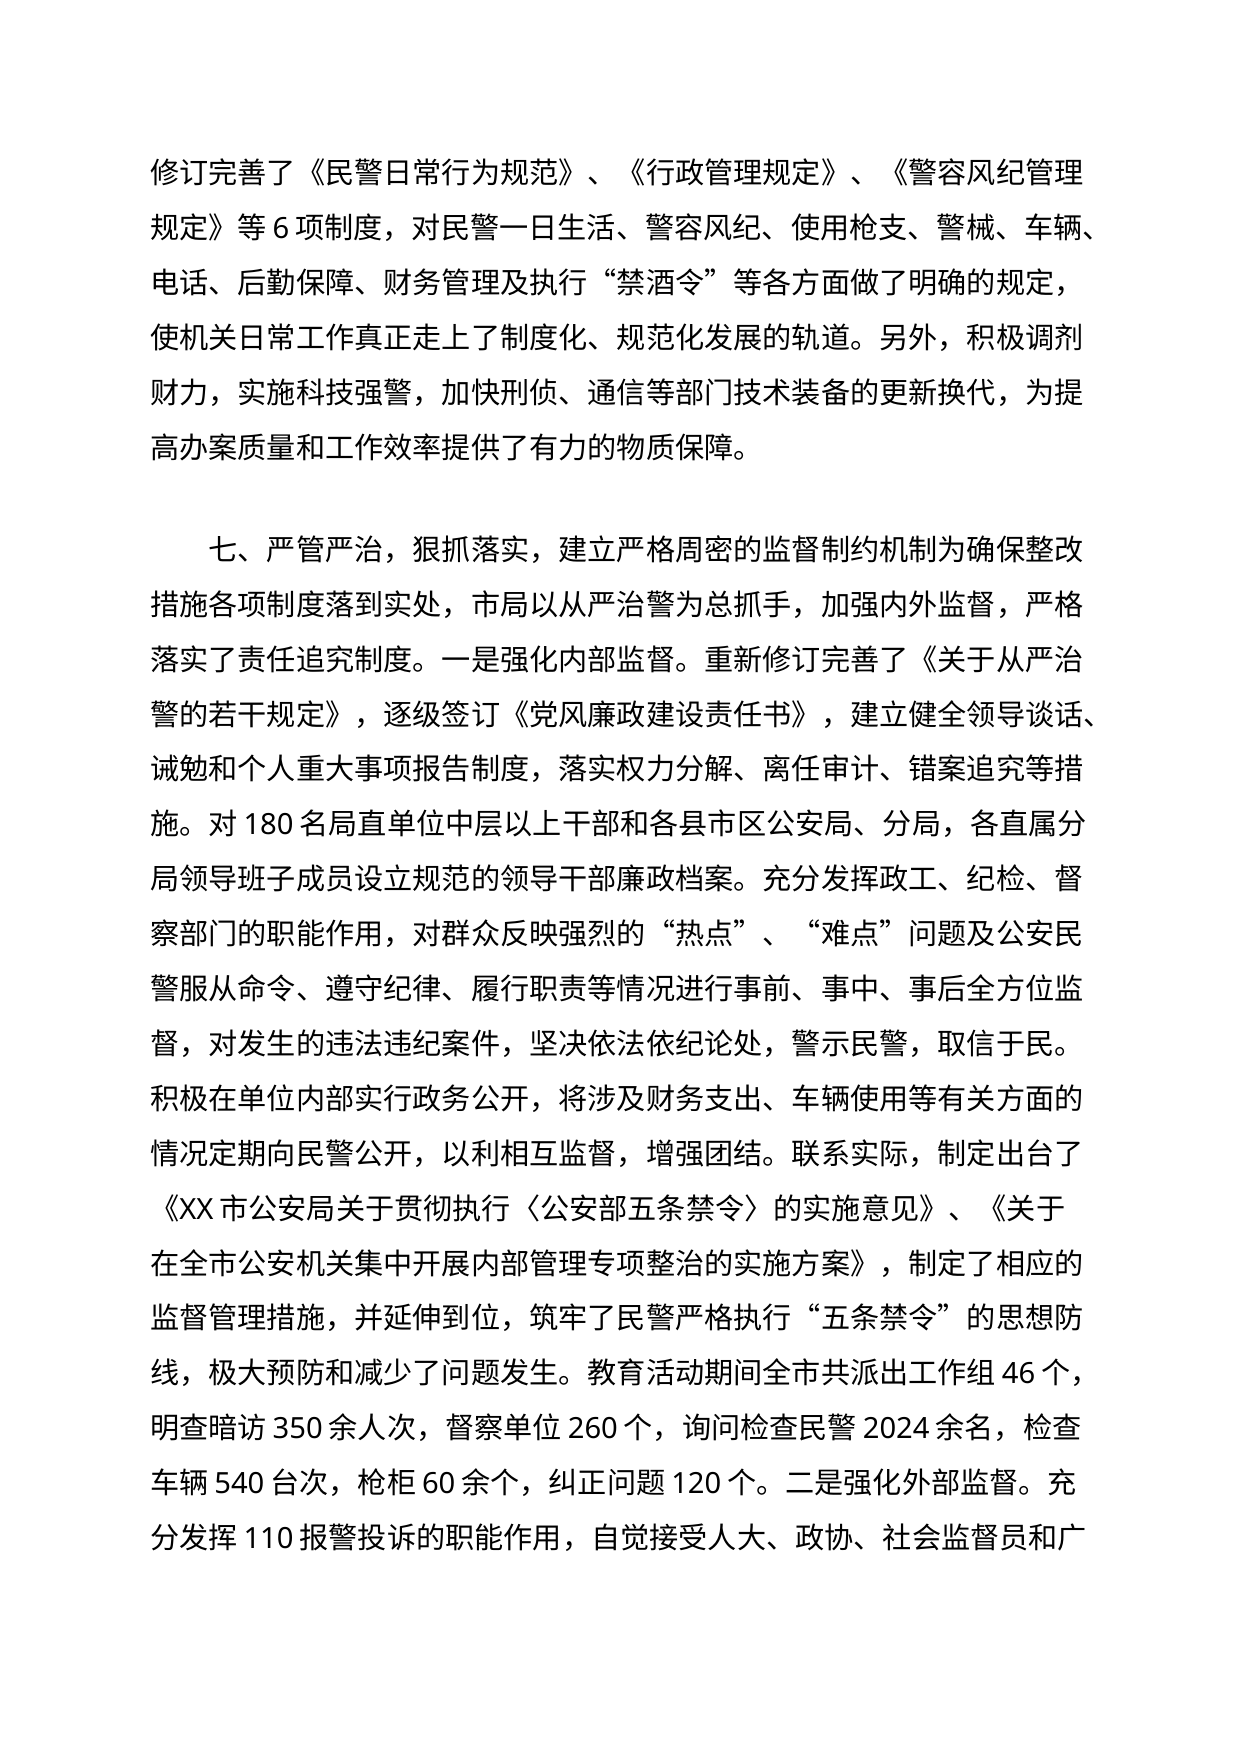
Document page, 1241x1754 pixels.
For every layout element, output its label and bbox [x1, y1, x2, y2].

text [150, 150, 1090, 467]
text [150, 526, 1090, 1557]
